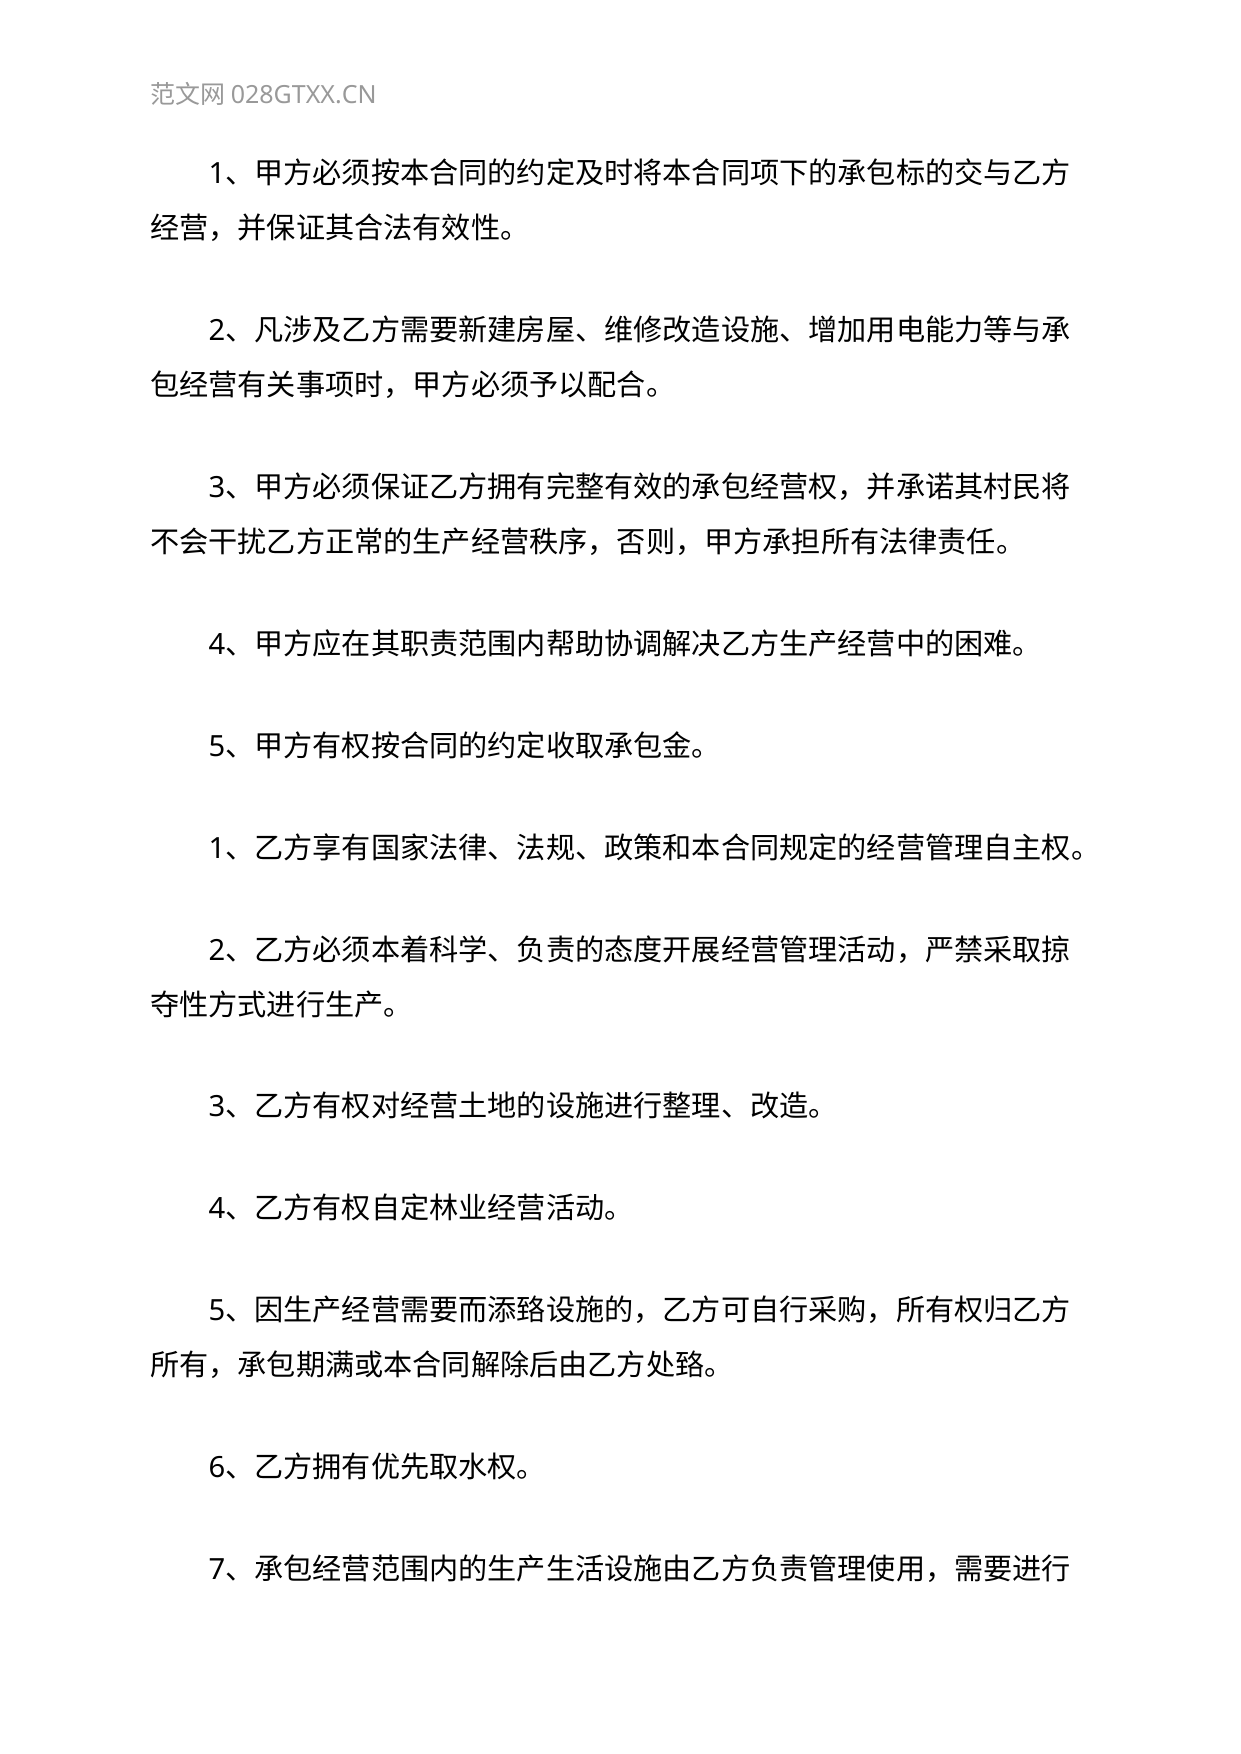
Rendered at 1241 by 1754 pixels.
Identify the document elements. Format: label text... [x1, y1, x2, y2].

text 3、甲方必须保证乙方拥有完整有效的承包经营权，并承诺其村民将不会干扰乙方正常的生产经营秩序，否则，甲方承担所有法律责任。 [150, 463, 1090, 561]
text 1、甲方必须按本合同的约定及时将本合同项下的承包标的交与乙方经营，并保证其合法有效性。 [150, 150, 1090, 247]
text 4、乙方有权自定林业经营活动。 [150, 1185, 1090, 1227]
text 5、因生产经营需要而添臵设施的，乙方可自行采购，所有权归乙方所有，承包期满或本合同解除后由乙方处臵。 [150, 1287, 1090, 1384]
text 2、凡涉及乙方需要新建房屋、维修改造设施、增加用电能力等与承包经营有关事项时，甲方必须予以配合。 [150, 307, 1090, 404]
text 6、乙方拥有优先取水权。 [150, 1444, 1090, 1486]
text 1、乙方享有国家法律、法规、政策和本合同规定的经营管理自主权。 [150, 824, 1090, 867]
text 5、甲方有权按合同的约定收取承包金。 [150, 722, 1090, 765]
text 2、乙方必须本着科学、负责的态度开展经营管理活动，严禁采取掠夺性方式进行生产。 [150, 926, 1090, 1023]
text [150, 1546, 1090, 1588]
text 3、乙方有权对经营土地的设施进行整理、改造。 [150, 1083, 1090, 1125]
text 4、甲方应在其职责范围内帮助协调解决乙方生产经营中的困难。 [150, 620, 1090, 663]
